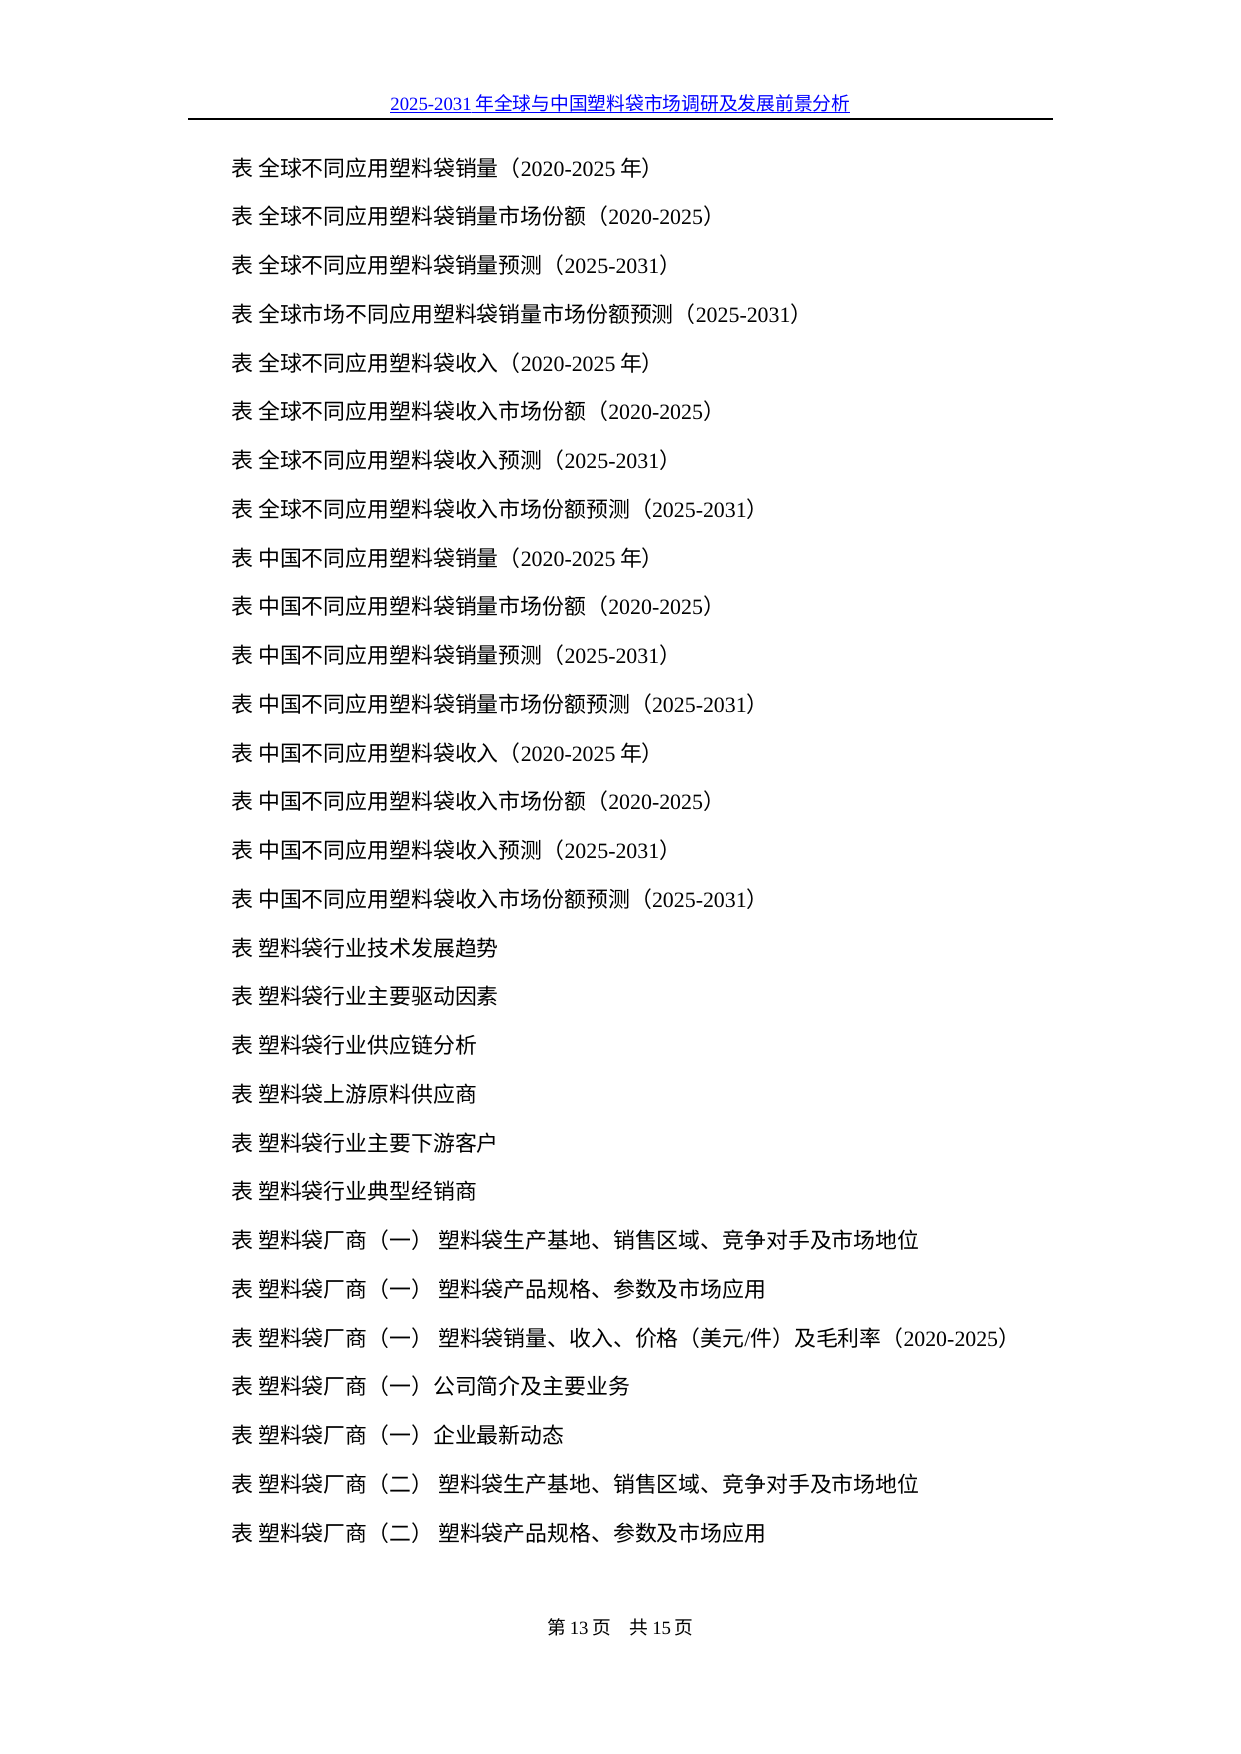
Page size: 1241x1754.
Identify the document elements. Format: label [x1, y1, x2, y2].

text [187, 150, 1053, 1548]
